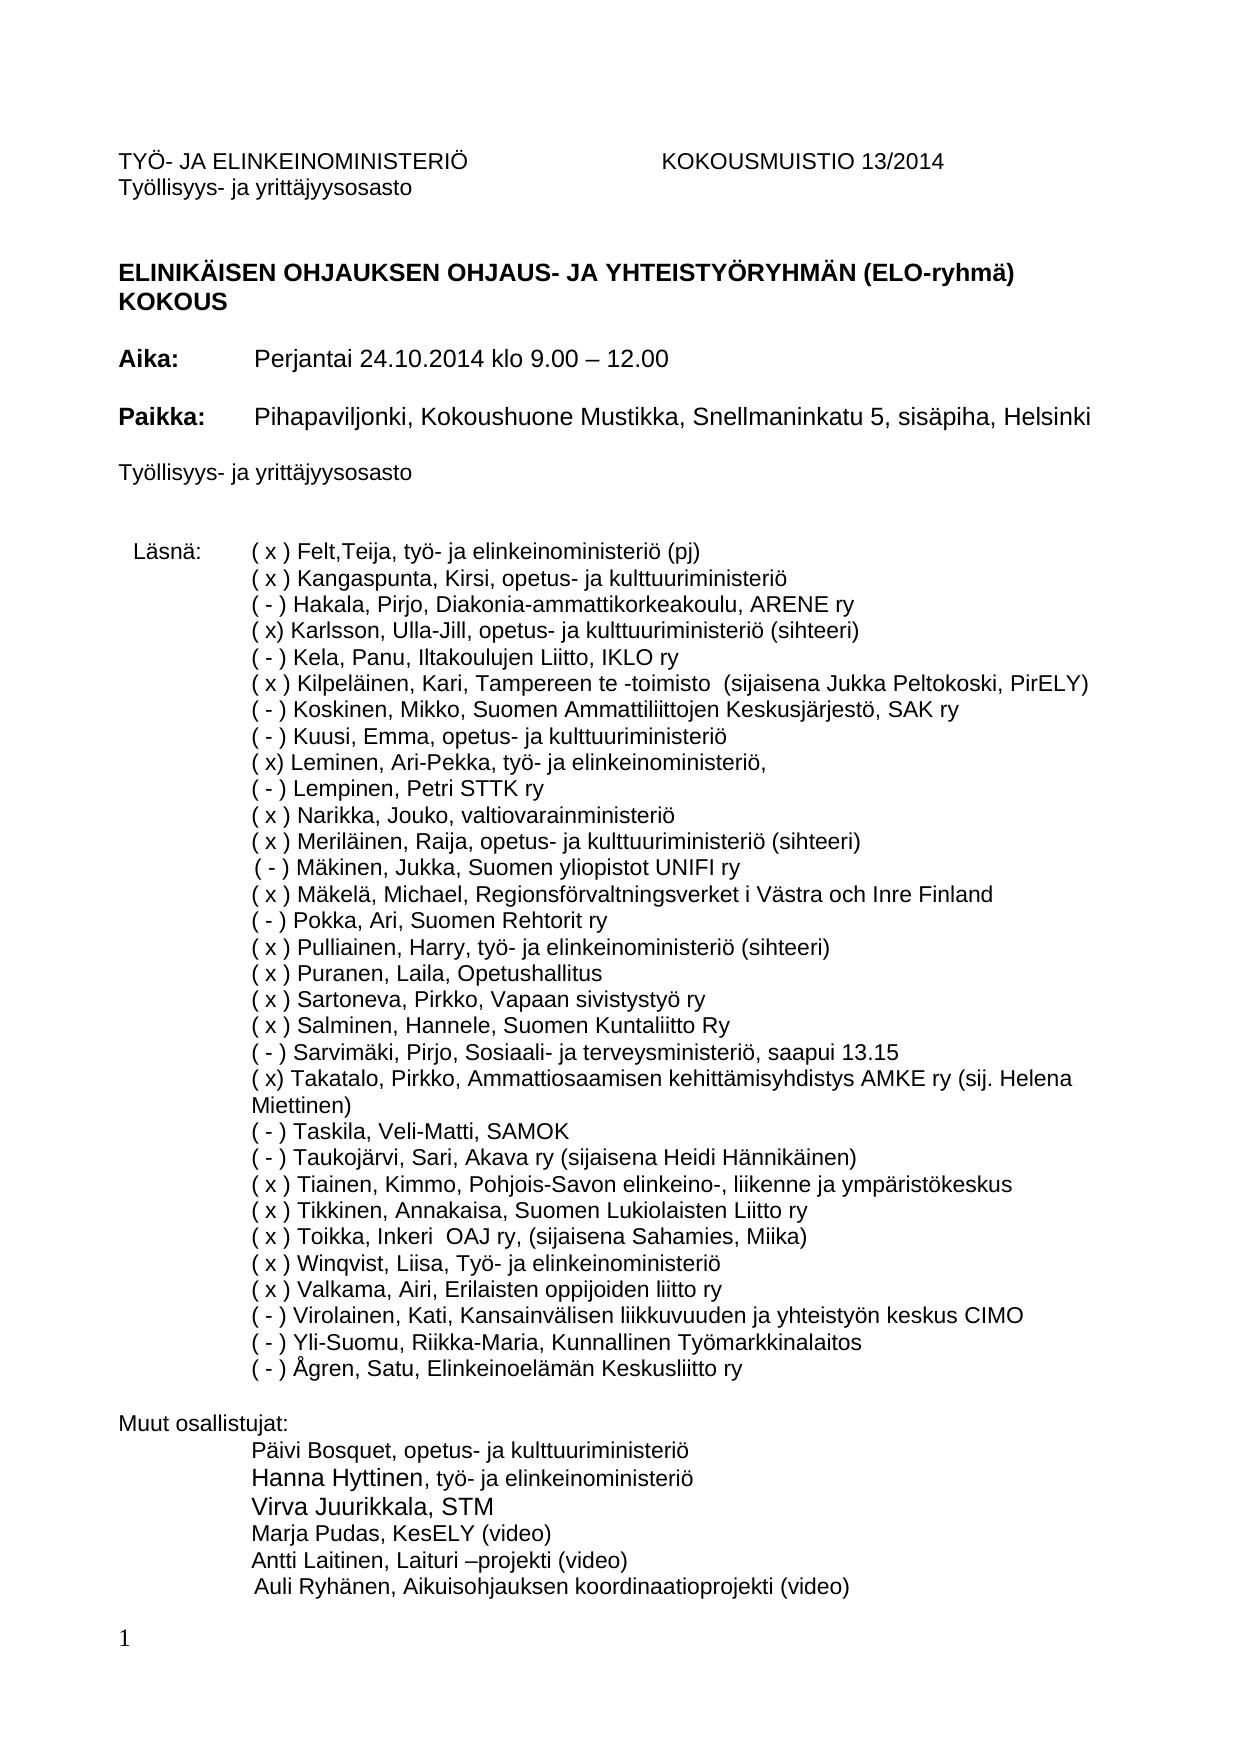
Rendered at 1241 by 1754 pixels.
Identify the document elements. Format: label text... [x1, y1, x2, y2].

text Aika: Perjantai 24.10.2014 klo 9.00 – 12.00 [118, 344, 1122, 373]
text ( - ) Ågren, Satu, Elinkeinoelämän Keskusliitto ry [118, 1355, 1122, 1381]
text Antti Laitinen, Laituri –projekti (video) [118, 1547, 1122, 1573]
text ( x ) Tikkinen, Annakaisa, Suomen Lukiolaisten Liitto ry [118, 1197, 1122, 1223]
text Paikka: Pihapaviljonki, Kokoushuone Mustikka, Snellmaninkatu 5, sisäpiha, Helsinki [118, 402, 1122, 430]
text Virva Juurikkala, STM [251, 1492, 1122, 1520]
text Auli Ryhänen, Aikuisohjauksen koordinaatioprojekti (video) [118, 1573, 1122, 1599]
text ( - ) Sarvimäki, Pirjo, Sosiaali- ja terveysministeriö, saapui 13.15 [118, 1039, 1122, 1065]
text ( x ) Pulliainen, Harry, työ- ja elinkeinoministeriö (sihteeri) [118, 933, 1122, 960]
text ( - ) Virolainen, Kati, Kansainvälisen liikkuvuuden ja yhteistyön keskus CIMO [118, 1302, 1122, 1329]
text ( - ) Mäkinen, Jukka, Suomen yliopistot UNIFI ry [118, 854, 1122, 881]
text ( - ) Taskila, Veli-Matti, SAMOK [118, 1118, 1122, 1144]
text ( x ) Kangaspunta, Kirsi, opetus- ja kulttuuriministeriö [251, 564, 1122, 591]
text Marja Pudas, KesELY (video) [251, 1520, 1122, 1547]
text TYÖ- JA ELINKEINOMINISTERIÖ KOKOUSMUISTIO 13/2014 [118, 148, 1122, 174]
text ( - ) Koskinen, Mikko, Suomen Ammattiliittojen Keskusjärjestö, SAK ry [118, 696, 1122, 723]
text ( x ) Narikka, Jouko, valtiovarainministeriö [118, 802, 1122, 828]
text ( x ) Mäkelä, Michael, Regionsförvaltningsverket i Västra och Inre Finland [118, 881, 1122, 907]
text ( x) Takatalo, Pirkko, Ammattiosaamisen kehittämisyhdistys AMKE ry (sij. Helena Miettinen) [118, 1065, 1122, 1118]
text ( x) Leminen, Ari-Pekka, työ- ja elinkeinoministeriö, [118, 749, 1122, 775]
text ( - ) Kuusi, Emma, opetus- ja kulttuuriministeriö [118, 723, 1122, 749]
text ELINIKÄISEN OHJAUKSEN OHJAUS- JA YHTEISTYÖRYHMÄN (ELO-ryhmä) KOKOUS [118, 258, 1122, 315]
text ( x ) Tiainen, Kimmo, Pohjois-Savon elinkeino-, liikenne ja ympäristökeskus [118, 1171, 1122, 1197]
text ( x ) Valkama, Airi, Erilaisten oppijoiden liitto ry [118, 1276, 1122, 1302]
text ( - ) Yli-Suomu, Riikka-Maria, Kunnallinen Työmarkkinalaitos [118, 1329, 1122, 1355]
text ( x ) Puranen, Laila, Opetushallitus [118, 960, 1122, 986]
text ( - ) Taukojärvi, Sari, Akava ry (sijaisena Heidi Hännikäinen) [118, 1144, 1122, 1171]
text ( x ) Meriläinen, Raija, opetus- ja kulttuuriministeriö (sihteeri) [118, 828, 1122, 854]
text ( x ) Winqvist, Liisa, Työ- ja elinkeinoministeriö [118, 1250, 1122, 1276]
text ( x ) Kilpeläinen, Kari, Tampereen te -toimisto (sijaisena Jukka Peltokoski, PirELY) [118, 670, 1122, 696]
text ( x ) Toikka, Inkeri OAJ ry, (sijaisena Sahamies, Miika) [118, 1223, 1122, 1250]
text ( - ) Kela, Panu, Iltakoulujen Liitto, IKLO ry [118, 643, 1122, 670]
text Työllisyys- ja yrittäjyysosasto [118, 459, 1122, 485]
text Päivi Bosquet, opetus- ja kulttuuriministeriö [118, 1437, 1122, 1463]
text Läsnä: ( x ) Felt,Teija, työ- ja elinkeinoministeriö (pj) [133, 538, 1122, 564]
text ( x) Karlsson, Ulla-Jill, opetus- ja kulttuuriministeriö (sihteeri) [118, 617, 1122, 643]
text Työllisyys- ja yrittäjyysosasto [118, 174, 1122, 200]
text ( x ) Sartoneva, Pirkko, Vapaan sivistystyö ry [118, 986, 1122, 1012]
text ( - ) Pokka, Ari, Suomen Rehtorit ry [118, 907, 1122, 933]
text ( - ) Hakala, Pirjo, Diakonia-ammattikorkeakoulu, ARENE ry [118, 591, 1122, 617]
text ( x ) Salminen, Hannele, Suomen Kuntaliitto Ry [118, 1012, 1122, 1039]
text Muut osallistujat: [118, 1410, 1122, 1437]
text ( - ) Lempinen, Petri STTK ry [118, 775, 1122, 802]
text Hanna Hyttinen, työ- ja elinkeinoministeriö [251, 1463, 1122, 1492]
